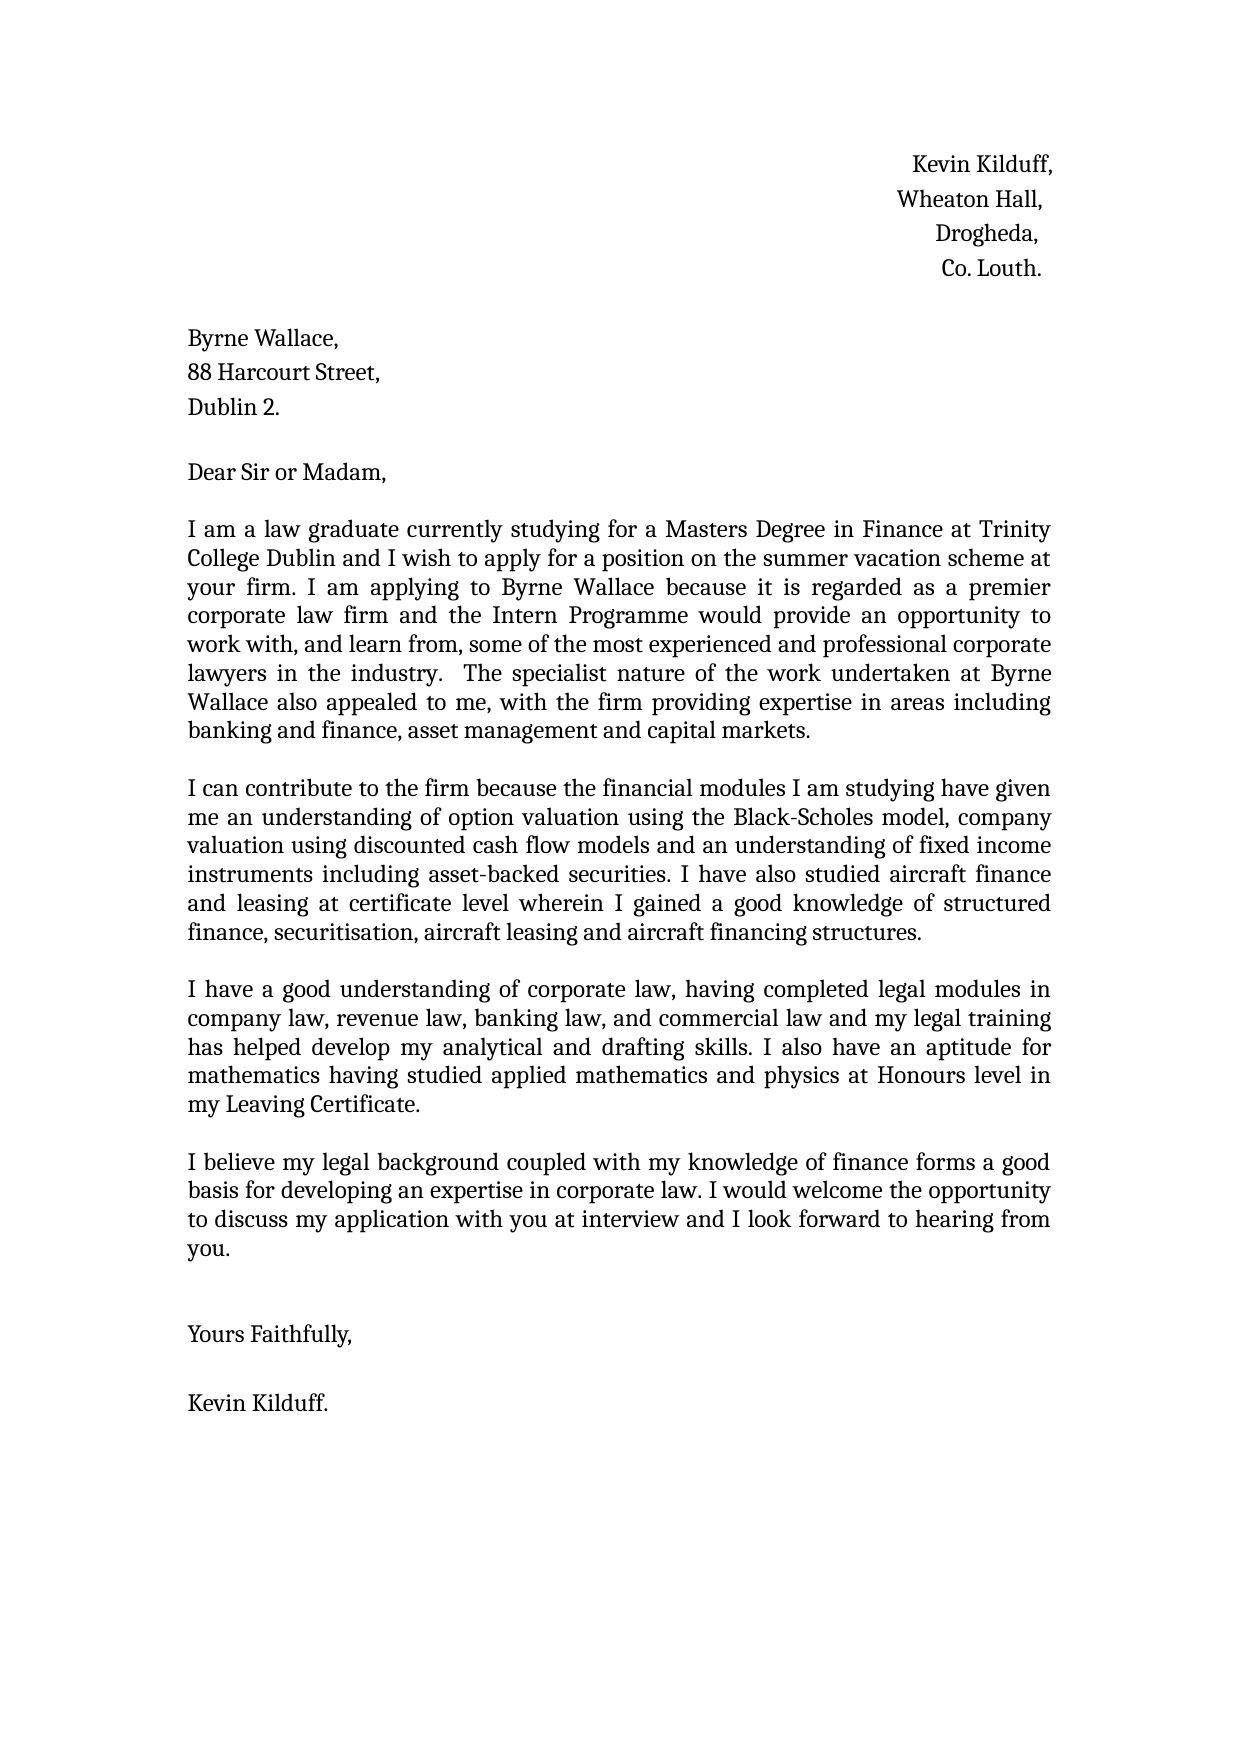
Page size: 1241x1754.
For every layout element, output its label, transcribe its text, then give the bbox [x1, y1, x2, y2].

text Wheaton Hall, [187, 185, 1053, 213]
text Co. Louth. [187, 254, 1053, 283]
text Kevin Kilduff. [187, 1389, 1053, 1418]
text Kevin Kilduff, [187, 150, 1053, 179]
text Dear Sir or Madam, [187, 457, 1053, 486]
text Byrne Wallace, [187, 323, 1053, 352]
text Dublin 2. [187, 393, 1053, 422]
text Drogheda, [187, 219, 1053, 248]
text I have a good understanding of corporate law, having completed legal modules in company law, revenue law, banking law, and commercial law and my legal training has helped develop my analytical and drafting skills. I also have an aptitude for mathematics having studied applied mathematics and physics at Honours level in my Leaving Certificate. [187, 975, 1053, 1119]
text I believe my legal background coupled with my knowledge of finance forms a good basis for developing an expertise in corporate law. I would welcome the opportunity to discuss my application with you at interview and I look forward to hearing from you. [187, 1147, 1053, 1262]
text I am a law graduate currently studying for a Masters Degree in Finance at Trinity College Dublin and I wish to apply for a position on the summer vacation scheme at your firm. I am applying to Byrne Wallace because it is regarded as a premier corporate law firm and the Intern Programme would provide an opportunity to work with, and learn from, some of the most experienced and professional corporate lawyers in the industry. The specialist nature of the work undertaken at Byrne Wallace also appealed to me, with the firm providing expertise in areas including banking and finance, asset management and capital markets. [187, 515, 1053, 745]
text I can contribute to the firm because the financial modules I am studying have given me an understanding of option valuation using the Black-Scholes model, company valuation using discounted cash flow models and an understanding of fixed income instruments including asset-backed securities. I have also studied aircraft finance and leasing at certificate level wherein I gained a good knowledge of structured finance, securitisation, aircraft leasing and aircraft financing structures. [187, 774, 1053, 946]
text 88 Harcourt Street, [187, 358, 1053, 387]
text Yours Faithfully, [187, 1320, 1053, 1349]
